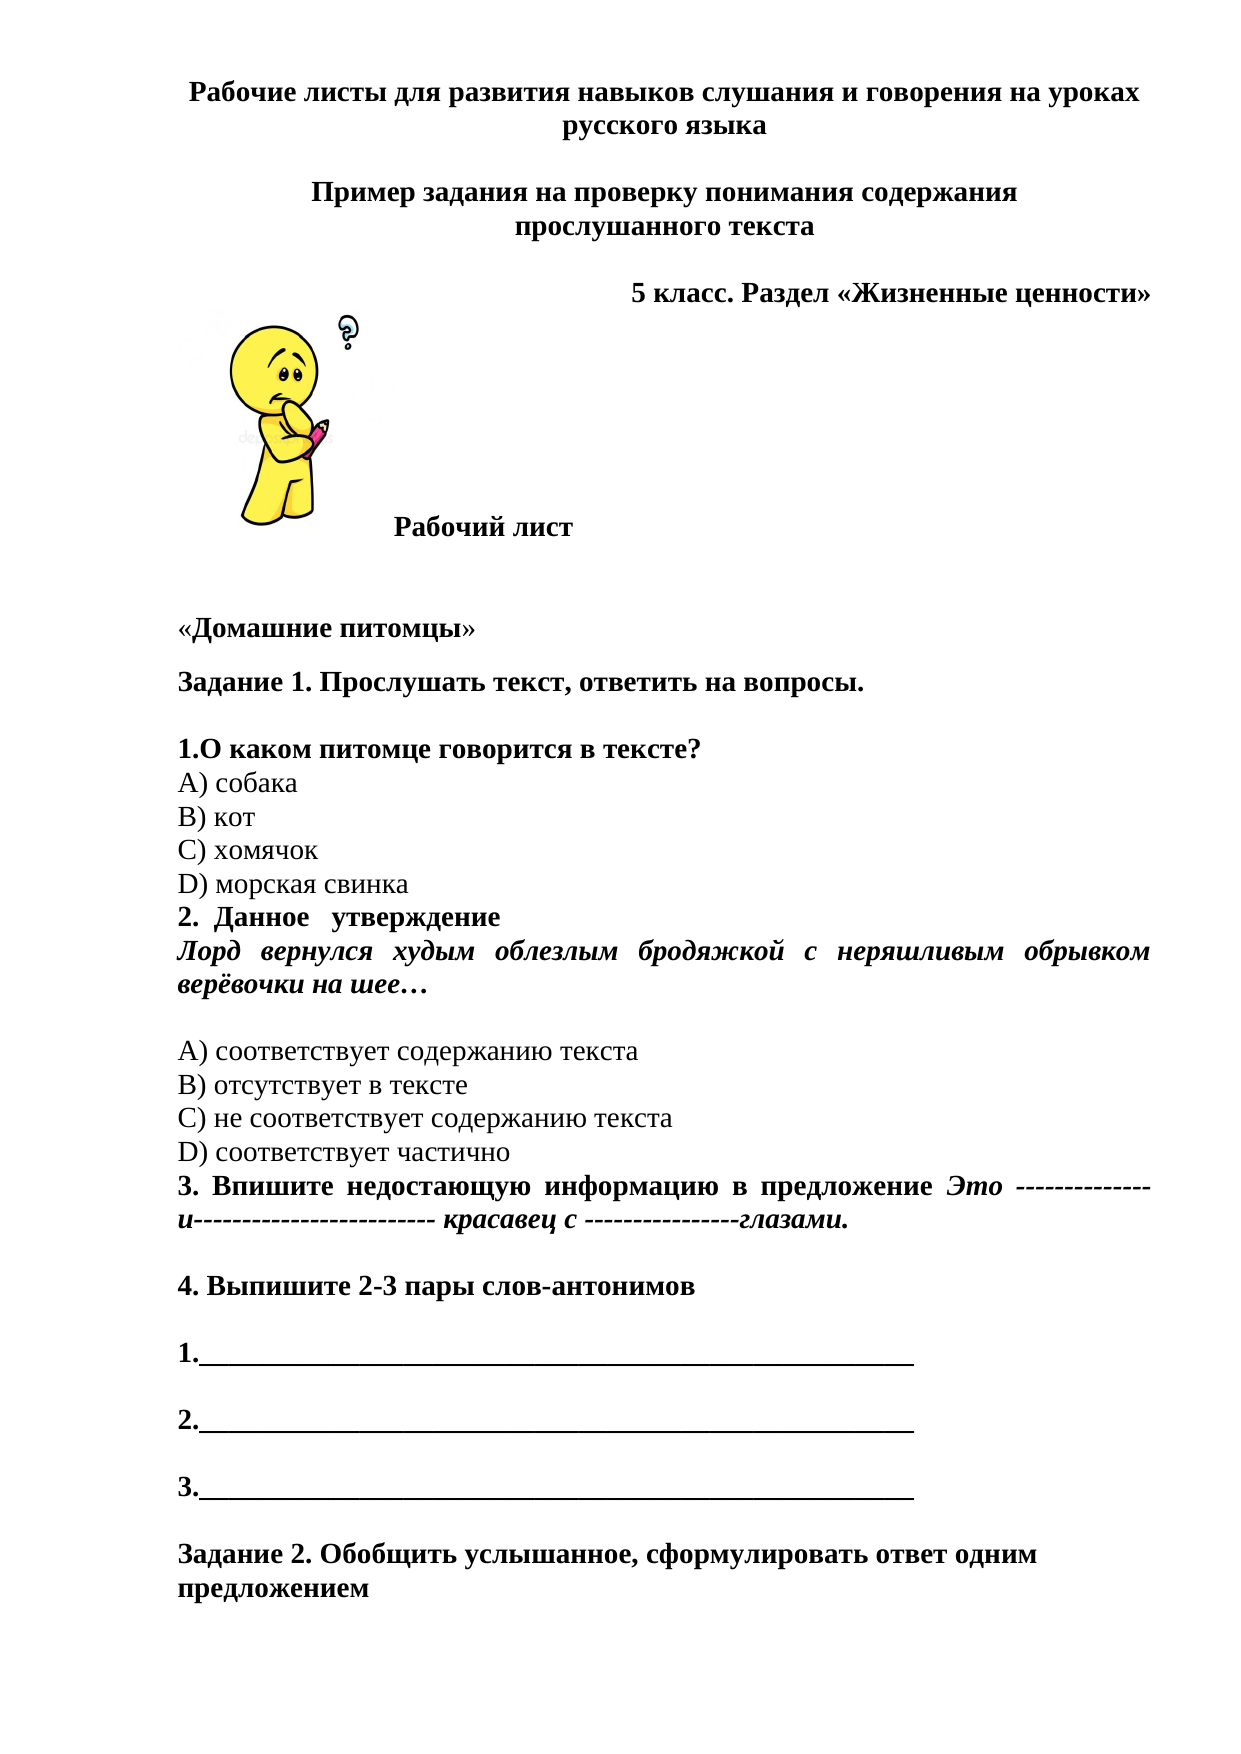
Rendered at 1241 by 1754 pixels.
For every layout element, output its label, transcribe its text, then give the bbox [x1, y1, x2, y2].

text прослушанного текста [177, 208, 1152, 242]
text предложением [177, 1570, 1152, 1604]
text А) соответствует содержанию текста [177, 1033, 1152, 1067]
text Задание 1. Прослушать текст, ответить на вопросы. [177, 664, 1152, 698]
text D) соответствует частично [177, 1134, 1152, 1168]
text С) хомячок [177, 832, 1152, 866]
text 3. Впишите недостающую информацию в предложение Это --------------и------------------------- красавец с ----------------глазами. [177, 1168, 1152, 1235]
text 2. Данное утверждение [177, 899, 1152, 933]
text «Домашние питомцы» [177, 610, 1152, 644]
text 3._________________________________________________ [177, 1469, 1152, 1503]
text Задание 2. Обобщить услышанное, сформулировать ответ одним [177, 1537, 1152, 1570]
text 2._________________________________________________ [177, 1402, 1152, 1436]
text Лорд вернулся худым облезлым бродяжкой с неряшливым обрывком верёвочки на шее… [177, 933, 1152, 1000]
text А) собака [177, 765, 1152, 799]
text 1._________________________________________________ [177, 1335, 1152, 1369]
text С) не соответствует содержанию текста [177, 1101, 1152, 1134]
text 4. Выпишите 2-3 пары слов-антонимов [177, 1268, 1152, 1302]
text В) кот [177, 799, 1152, 832]
text D) морская свинка [177, 866, 1152, 899]
text Рабочий лист [177, 309, 1152, 543]
text 1.О каком питомце говорится в тексте? [177, 732, 1152, 765]
text Пример задания на проверку понимания содержания [177, 174, 1152, 208]
picture [177, 308, 394, 537]
text 5 класс. Раздел «Жизненные ценности» [177, 275, 1152, 309]
text Рабочие листы для развития навыков слушания и говорения на уроках русского языка [177, 74, 1152, 141]
text В) отсутствует в тексте [177, 1067, 1152, 1101]
